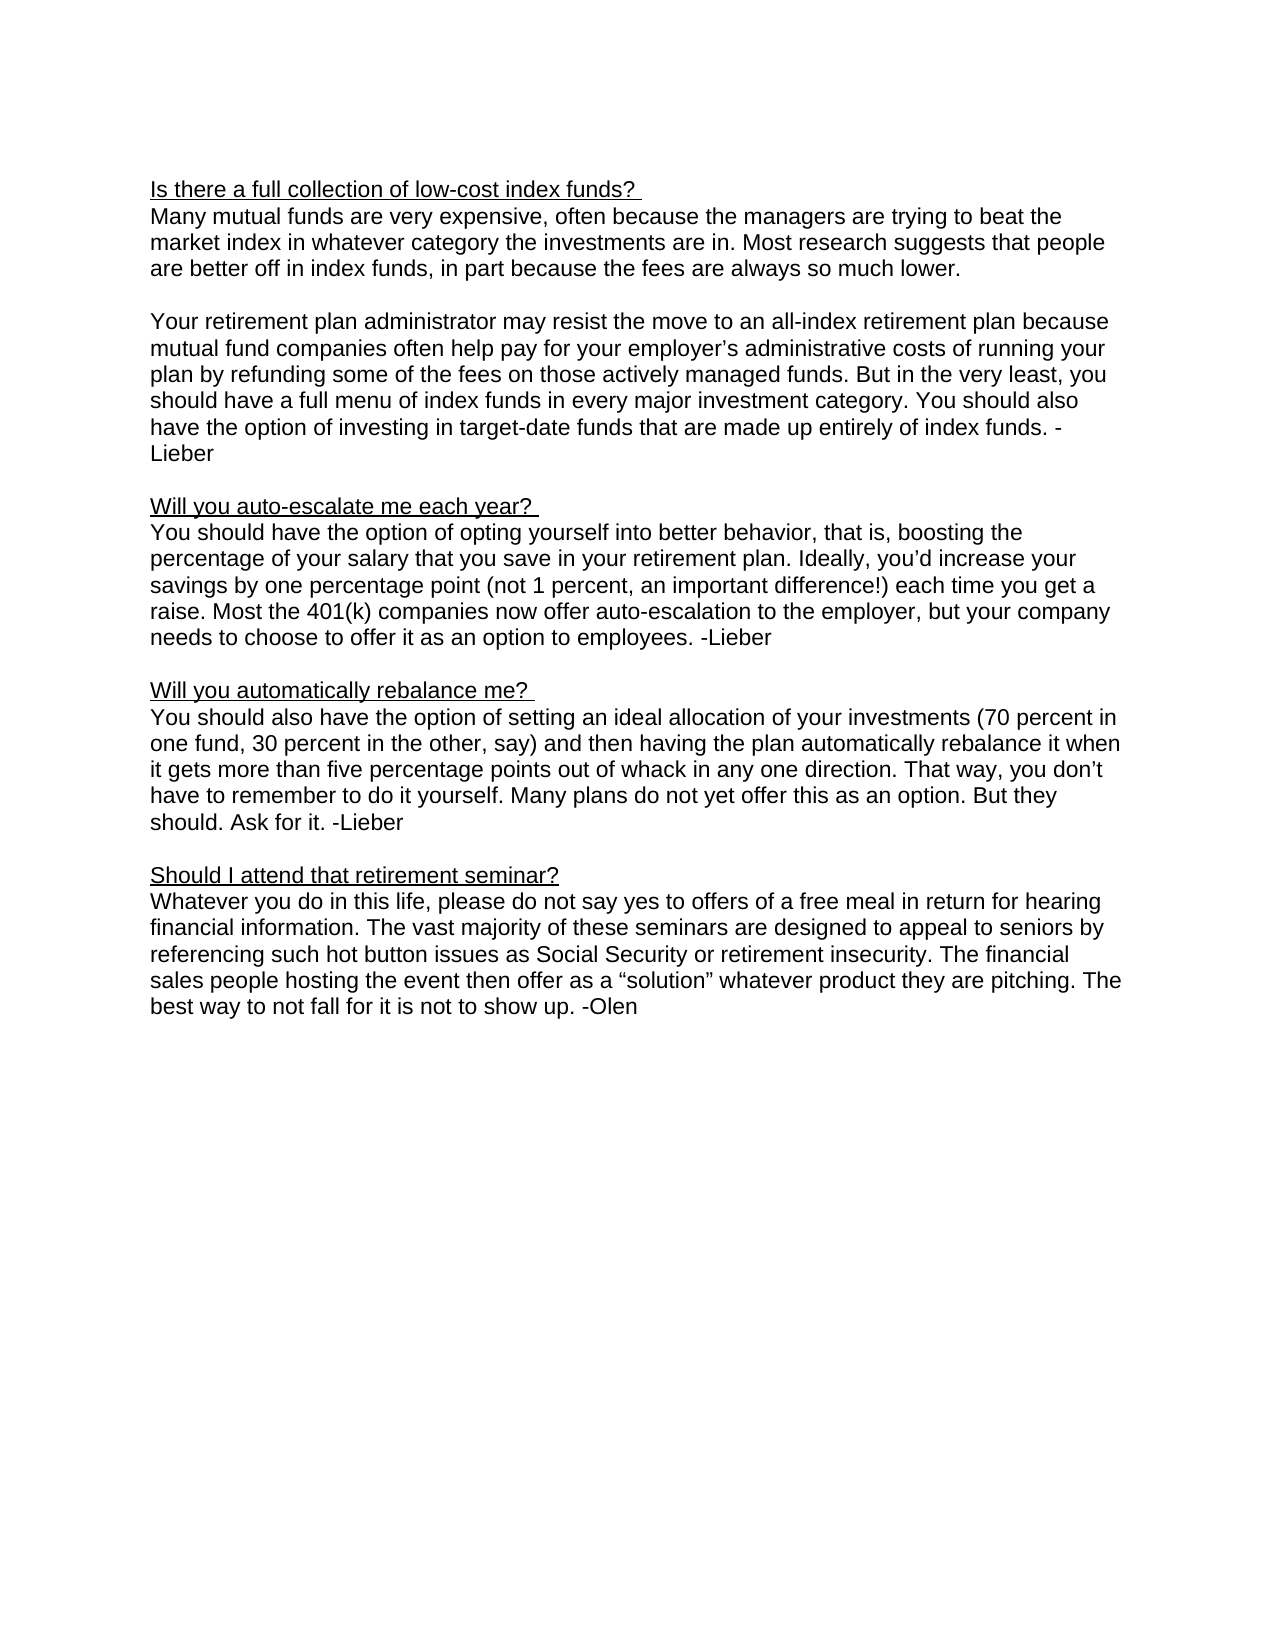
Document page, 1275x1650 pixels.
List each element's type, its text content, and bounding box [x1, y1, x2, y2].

text Is there a full collection of low-cost index funds? [150, 176, 1125, 203]
text Many mutual funds are very expensive, often because the managers are trying to beat the market index in whatever category the investments are in. Most research suggests that people are better off in index funds, in part because the fees are always so much lower. [150, 203, 1125, 282]
text You should have the option of opting yourself into better behavior, that is, boosting the percentage of your salary that you save in your retirement plan. Ideally, you’d increase your savings by one percentage point (not 1 percent, an important difference!) each time you get a raise. Most the 401(k) companies now offer auto-escalation to the employer, but your company needs to choose to offer it as an option to employees. -Lieber [150, 519, 1125, 651]
text Will you automatically rebalance me? [150, 677, 1125, 703]
text You should also have the option of setting an ideal allocation of your investments (70 percent in one fund, 30 percent in the other, say) and then having the plan automatically rebalance it when it gets more than five percentage points out of whack in any one direction. That way, you don’t have to remember to do it yourself. Many plans do not yet offer this as an option. But they should. Ask for it. -Lieber [150, 703, 1125, 835]
text Whatever you do in this life, please do not say yes to offers of a free meal in return for hearing financial information. The vast majority of these seminars are designed to appeal to seniors by referencing such hot button issues as Social Security or retirement insecurity. The financial sales people hosting the event then offer as a “solution” whatever product they are pitching. The best way to not fall for it is not to show up. -Olen [150, 888, 1125, 1020]
text Should I attend that retirement seminar? [150, 862, 1125, 888]
text Will you auto-escalate me each year? [150, 493, 1125, 519]
text Your retirement plan administrator may resist the move to an all-index retirement plan because mutual fund companies often help pay for your employer’s administrative costs of running your plan by refunding some of the fees on those actively managed funds. But in the very least, you should have a full menu of index funds in every major investment category. You should also have the option of investing in target-date funds that are made up entirely of index funds. -Lieber [150, 308, 1125, 466]
